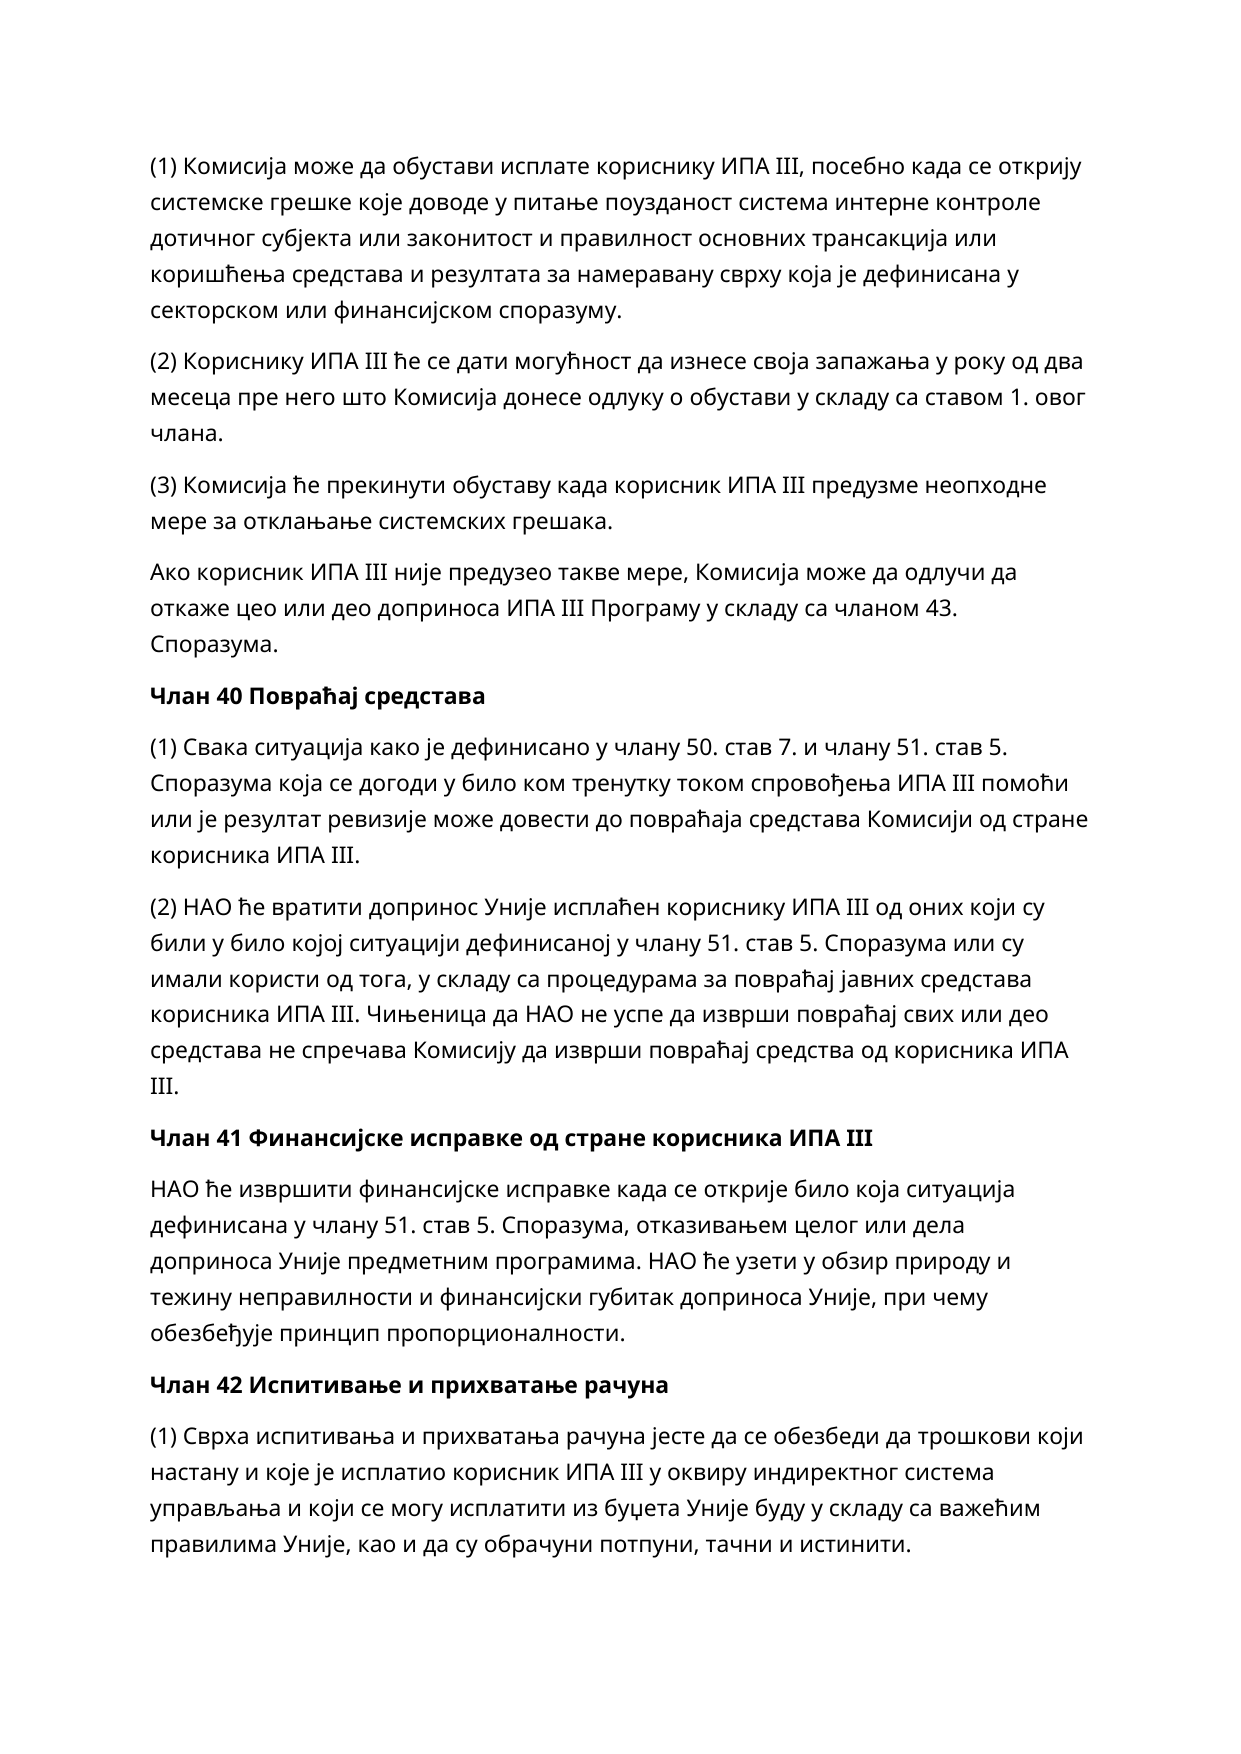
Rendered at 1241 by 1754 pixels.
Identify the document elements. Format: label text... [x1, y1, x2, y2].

text (2) НАО ће вратити допринос Уније исплаћен кориснику ИПА III од оних који су били у било којој ситуацији дефинисаној у члану 51. став 5. Споразума или су имали користи од тога, у складу са процедурама за повраћај јавних средстава корисника ИПА III. Чињеница да НАО не успе да изврши повраћај свих или део средстава не спречава Комисију да изврши повраћај средства од корисника ИПА III. [150, 891, 1090, 1102]
text (3) Комисија ће прекинути обуставу када корисник ИПА III предузме неопходне мере за отклањање системских грешака. [150, 469, 1090, 536]
text Члан 41 Финансијскe исправке од стране корисника ИПА III [150, 1122, 1090, 1153]
text (1) Свака ситуација како је дефинисано у члану 50. став 7. и члану 51. став 5. Споразума која се догоди у било ком тренутку током спровођења ИПА III помоћи или је резултат ревизије може довести до повраћаја средстава Комисији од стране корисника ИПА III. [150, 731, 1090, 870]
text (1) Сврха испитивања и прихватања рачуна јесте да се обезбеди да трошкови који настану и које је исплатио корисник ИПА III у оквиру индиректног система управљања и који се могу исплатити из буџета Уније буду у складу са важећим правилима Уније, као и да су обрачуни потпуни, тачни и истинити. [150, 1420, 1090, 1559]
text Ако корисник ИПА III није предузео такве мере, Комисија може да одлучи да откаже цео или део доприноса ИПА III Програму у складу са чланом 43. Споразума. [150, 556, 1090, 659]
text (2) Кориснику ИПА III ће се дати могућност да изнесе своја запажања у року од два месеца пре него што Комисија донесе одлуку о обустави у складу са ставом 1. овог члана. [150, 345, 1090, 448]
text НАО ће извршити финансијске исправке када се открије било која ситуација дефинисана у члану 51. став 5. Споразума, отказивањем целог или дела доприноса Уније предметним програмима. НАО ће узети у обзир природу и тежину неправилности и финансијски губитак доприноса Уније, при чему обезбеђује принцип пропорционалности. [150, 1173, 1090, 1348]
text Члан 40 Повраћај средстава [150, 680, 1090, 711]
text Члан 42 Испитивање и прихватање рачуна [150, 1369, 1090, 1400]
text (1) Комисија може да обустави исплате кориснику ИПА III, посебно када се открију системске грешке које доводе у питање поузданост система интерне контроле дотичног субјекта или законитост и правилност основних трансакција или коришћења средстава и резултата за намеравану сврху која је дефинисана у секторском или финансијском споразуму. [150, 150, 1090, 325]
